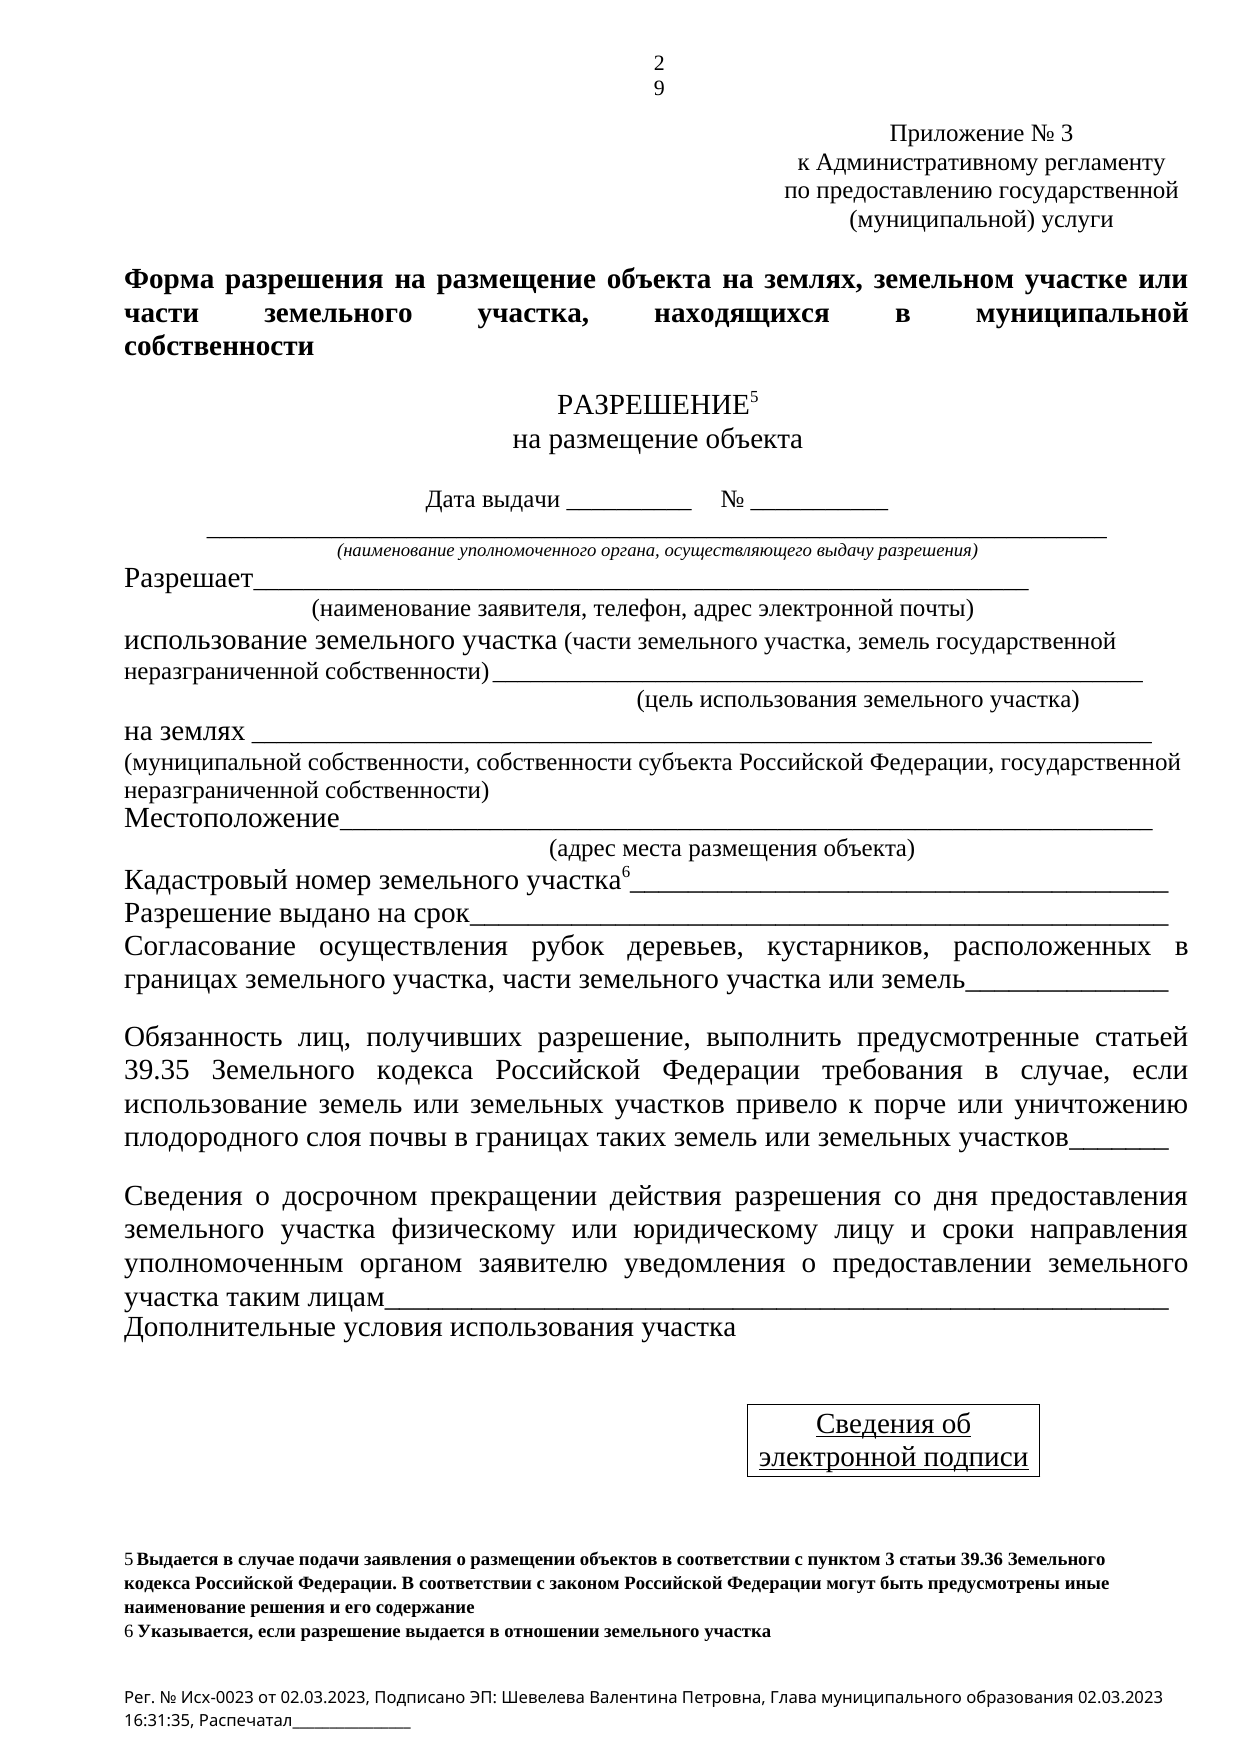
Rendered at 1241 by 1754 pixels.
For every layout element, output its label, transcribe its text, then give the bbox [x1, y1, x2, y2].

text (наименование заявителя, телефон, адрес электронной почты) [124, 593, 1189, 622]
text Местоположение_________________________________________________________________ [124, 804, 1189, 833]
text Разрешение выдано на срок [124, 896, 1189, 929]
text Дата выдачи __________ № ___________ [124, 484, 1189, 512]
text ________________________________________________________________________ [124, 512, 1189, 541]
text на землях ________________________________________________________________________ [124, 713, 1189, 747]
text Разрешает______________________________________________________________ [124, 560, 1189, 593]
text Обязанность лиц, получивших разрешение, выполнить предусмотренные статьей 39.35 Земельного кодекса Российской Федерации требования в случае, если использование земель или земельных участков привело к порче или уничтожению плодородного слоя почвы в границах таких земель или земельных участков [124, 1019, 1189, 1153]
text (адрес места размещения объекта) [124, 833, 1189, 863]
text Приложение № 3 к Административному регламенту по предоставлению государственной (муниципальной) услуги [774, 118, 1189, 233]
text использование земельного участка (части земельного участка, земель государственной неразграниченной собственности) ____________________________________________________ [124, 622, 1189, 684]
text РАЗРЕШЕНИЕ на размещение объекта [126, 387, 1189, 455]
text (наименование уполномоченного органа, осуществляющего выдачу разрешения) [126, 541, 1189, 560]
text (цель использования земельного участка) [124, 684, 1189, 713]
text (муниципальной собственности, собственности субъекта Российской Федерации, государственной неразграниченной собственности) [124, 747, 1189, 804]
text Форма разрешения на размещение объекта на землях, земельном участке или части земельного участка, находящихся в муниципальной собственности [124, 262, 1189, 362]
text Согласование осуществления рубок деревьев, кустарников, расположенных в границах земельного участка, части земельного участка или земель [124, 929, 1189, 995]
text Дополнительные условия использования участка [124, 1313, 1189, 1342]
text Кадастровый номер земельного участка [124, 863, 1189, 896]
text Сведения о досрочном прекращении действия разрешения со дня предоставления земельного участка физическому или юридическому лицу и сроки направления уполномоченным органом заявителю уведомления о предоставлении земельного участка таким лицам [124, 1178, 1189, 1313]
